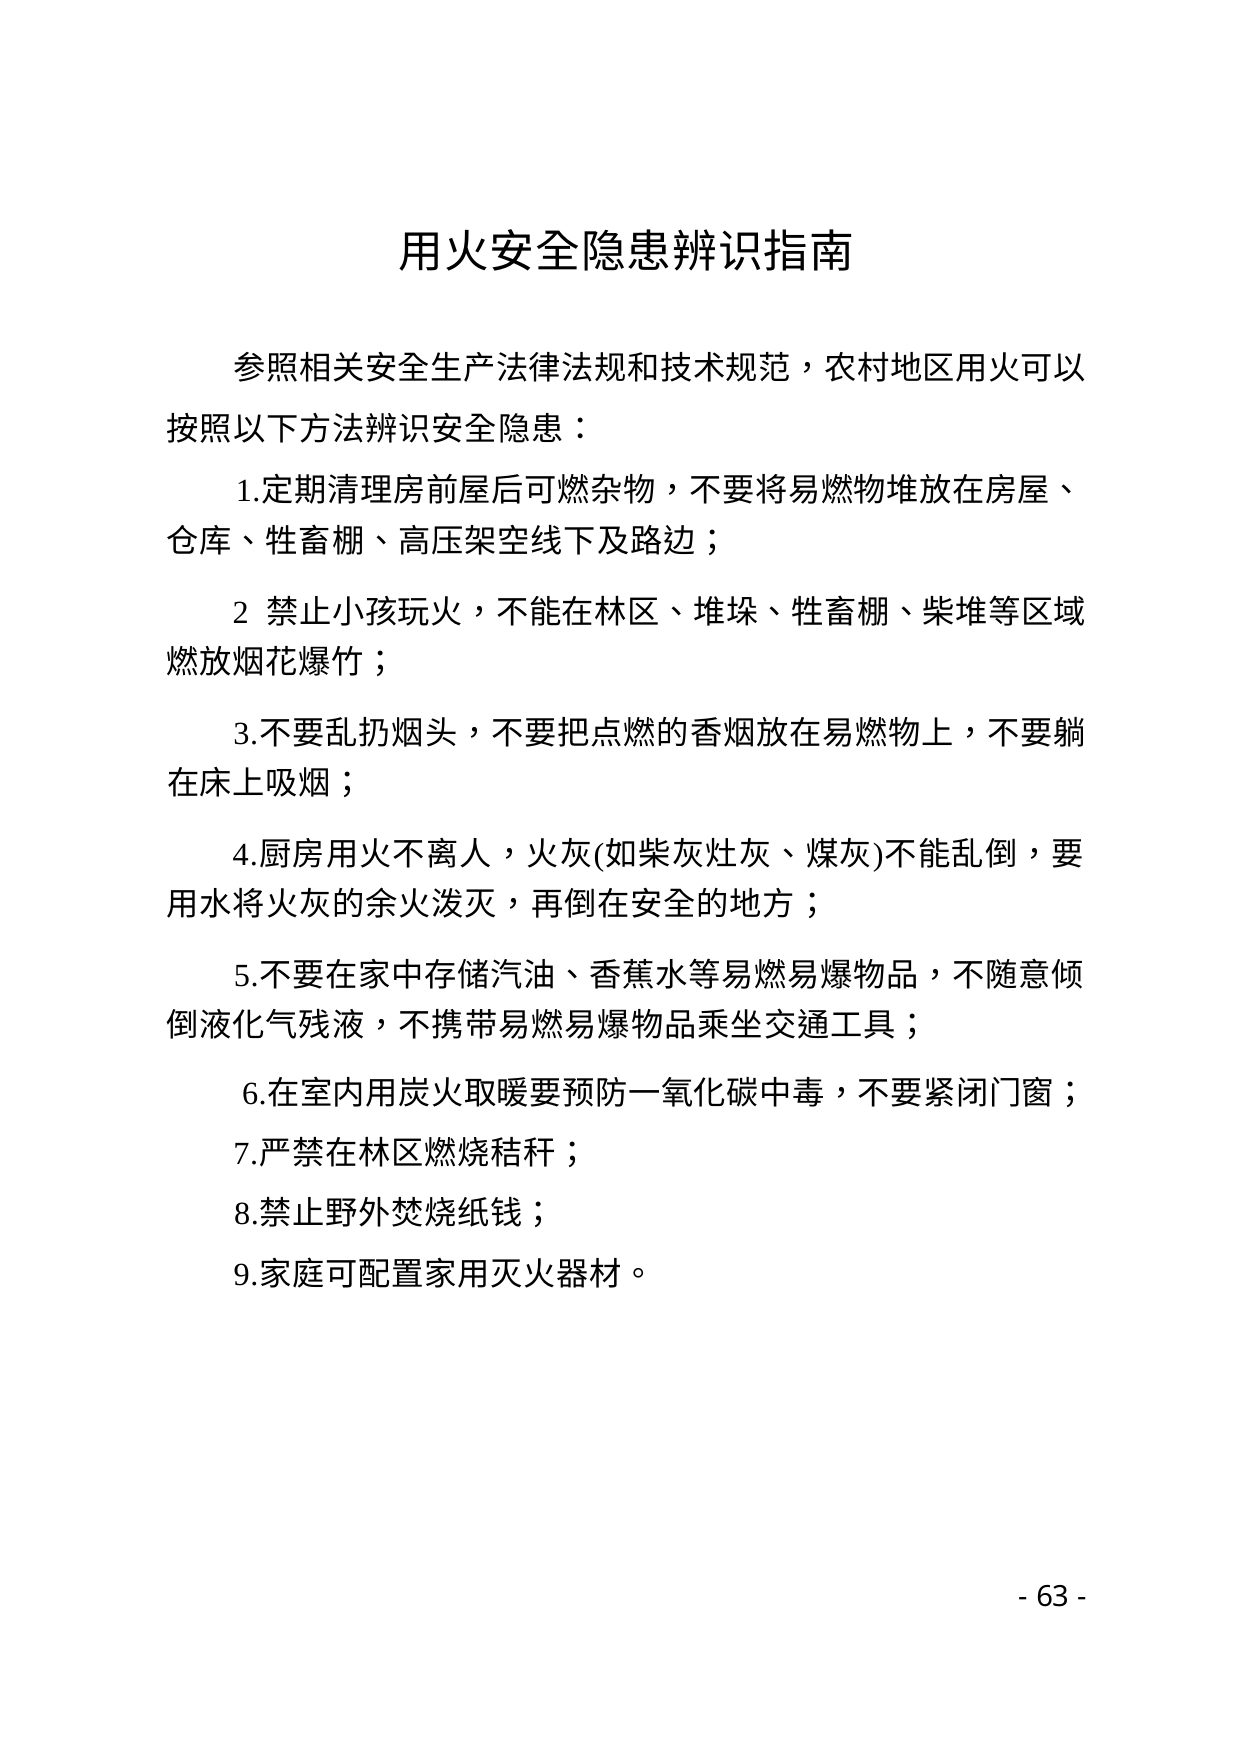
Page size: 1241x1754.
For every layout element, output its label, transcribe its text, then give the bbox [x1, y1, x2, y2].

text 4.厨房用火不离人，火灰(如柴灰灶灰、煤灰)不能乱倒，要 用水将火灰的余火泼灭，再倒在安全的地方； [166, 830, 1087, 925]
text 5.不要在家中存储汽油、香蕉水等易燃易爆物品，不随意倾 倒液化气残液，不携带易燃易爆物品乘坐交通工具； [166, 952, 1087, 1046]
text 3.不要乱扔烟头，不要把点燃的香烟放在易燃物上，不要躺 在床上吸烟； [167, 709, 1087, 804]
text 1.定期清理房前屋后可燃杂物，不要将易燃物堆放在房屋、 仓库、牲畜棚、高压架空线下及路边； [166, 467, 1084, 562]
text 用火安全隐患辨识指南 [398, 226, 1087, 278]
text 2 禁止小孩玩火，不能在林区、堆垛、牲畜棚、柴堆等区域 燃放烟花爆竹； [167, 588, 1087, 683]
text 7.严禁在林区燃烧秸秆； [233, 1133, 1087, 1173]
text 6.在室内用炭火取暖要预防一氧化碳中毒，不要紧闭门窗； [166, 1073, 1087, 1112]
text 参照相关安全生产法律法规和技术规范，农村地区用火可以 按照以下方法辨识安全隐患： [167, 345, 1087, 450]
text 9.家庭可配置家用灭火器材。 [233, 1253, 1087, 1293]
text 8.禁止野外焚烧纸钱； [234, 1193, 1087, 1233]
